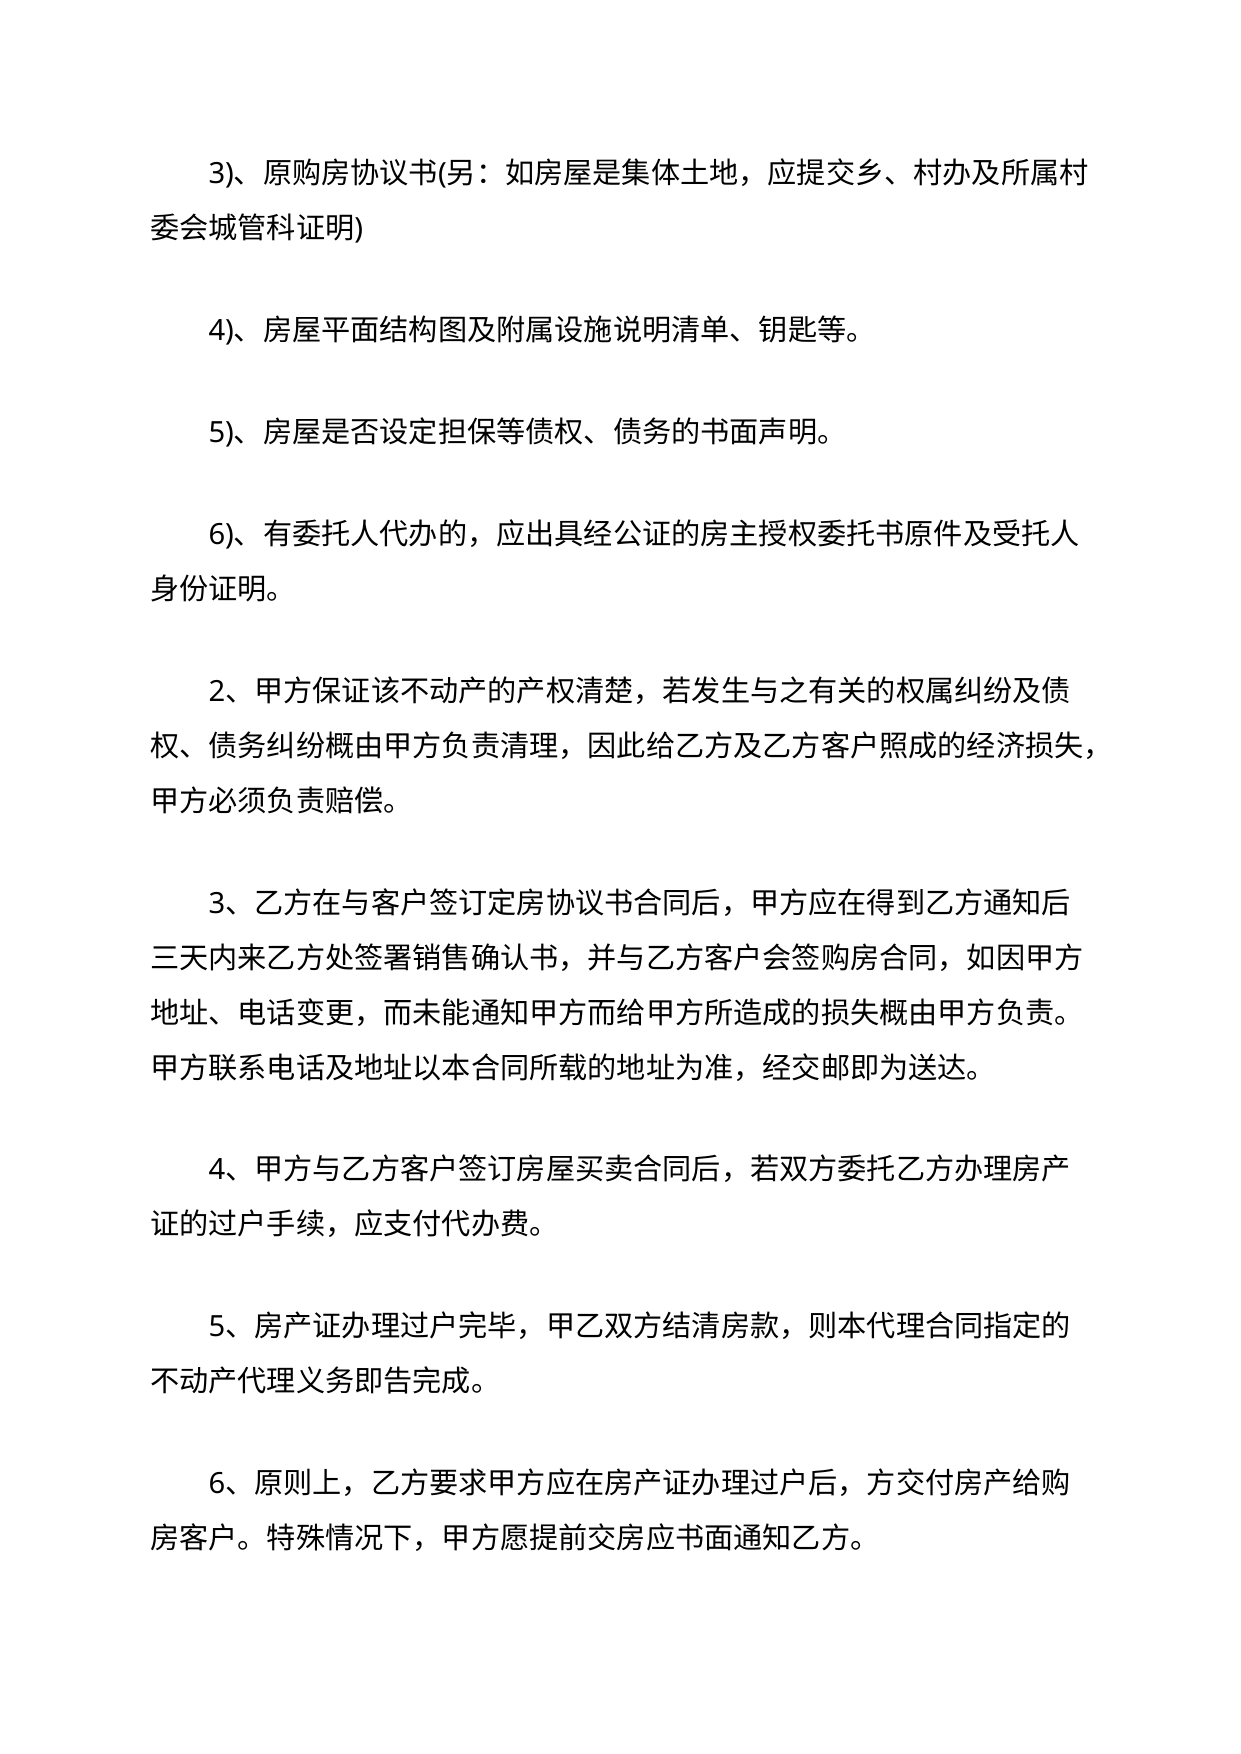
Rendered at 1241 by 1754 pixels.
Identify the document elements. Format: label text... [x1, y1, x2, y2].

text 4)、房屋平面结构图及附属设施说明清单、钥匙等。 [150, 307, 1090, 349]
text 3)、原购房协议书(另：如房屋是集体土地，应提交乡、村办及所属村委会城管科证明) [150, 150, 1090, 247]
text 4、甲方与乙方客户签订房屋买卖合同后，若双方委托乙方办理房产证的过户手续，应支付代办费。 [150, 1146, 1090, 1243]
text 6、原则上，乙方要求甲方应在房产证办理过户后，方交付房产给购房客户。特殊情况下，甲方愿提前交房应书面通知乙方。 [150, 1459, 1090, 1557]
text 5)、房屋是否设定担保等债权、债务的书面声明。 [150, 409, 1090, 451]
text 2、甲方保证该不动产的产权清楚，若发生与之有关的权属纠纷及债权、债务纠纷概由甲方负责清理，因此给乙方及乙方客户照成的经济损失，甲方必须负责赔偿。 [150, 668, 1090, 820]
text 5、房产证办理过户完毕，甲乙双方结清房款，则本代理合同指定的不动产代理义务即告完成。 [150, 1303, 1090, 1400]
text 3、乙方在与客户签订定房协议书合同后，甲方应在得到乙方通知后三天内来乙方处签署销售确认书，并与乙方客户会签购房合同，如因甲方地址、电话变更，而未能通知甲方而给甲方所造成的损失概由甲方负责。甲方联系电话及地址以本合同所载的地址为准，经交邮即为送达。 [150, 879, 1090, 1086]
text 6)、有委托人代办的，应出具经公证的房主授权委托书原件及受托人身份证明。 [150, 511, 1090, 608]
